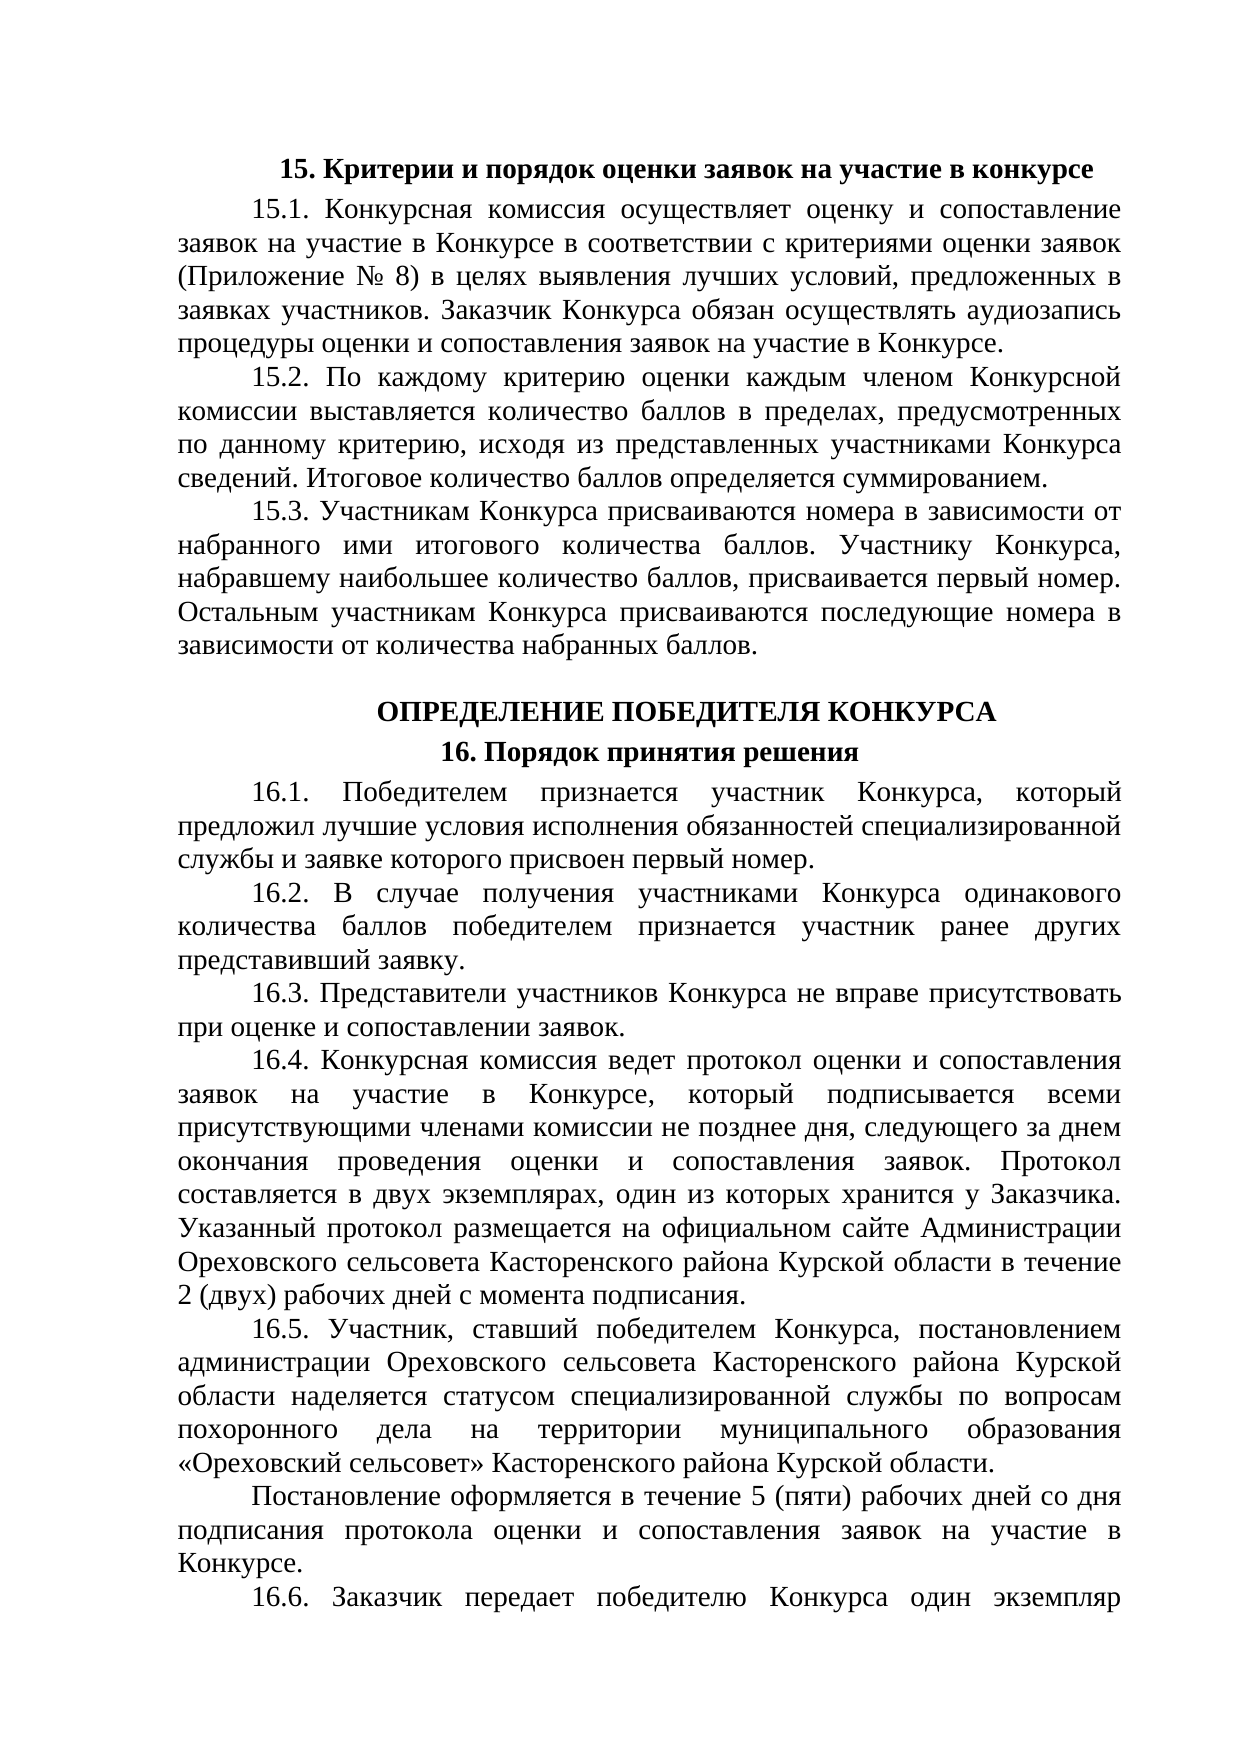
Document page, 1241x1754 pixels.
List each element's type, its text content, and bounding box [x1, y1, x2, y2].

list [177, 1579, 1122, 1613]
list 16.2. В случае получения участниками Конкурса одинакового количества баллов победителем признается участник ранее других представивший заявку. [177, 875, 1122, 975]
list 15. Критерии и порядок оценки заявок на участие в конкурсе [177, 152, 1122, 185]
text ОПРЕДЕЛЕНИЕ ПОБЕДИТЕЛЯ КОНКУРСА [177, 694, 1122, 728]
list 16.1. Победителем признается участник Конкурса, который предложил лучшие условия исполнения обязанностей специализированной службы и заявке которого присвоен первый номер. [177, 774, 1122, 875]
list 16.3. Представители участников Конкурса не вправе присутствовать при оценке и сопоставлении заявок. [177, 975, 1122, 1042]
list 16. Порядок принятия решения [177, 734, 1122, 768]
list 16.5. Участник, ставший победителем Конкурса, постановлением администрации Ореховского сельсовета Касторенского района Курской области наделяется статусом специализированной службы по вопросам похоронного дела на территории муниципального образования «Ореховский сельсовет» Касторенского района Курской области. [177, 1311, 1122, 1478]
text 15.2. По каждому критерию оценки каждым членом Конкурсной комиссии выставляется количество баллов в пределах, предусмотренных по данному критерию, исходя из представленных участниками Конкурса сведений. Итоговое количество баллов определяется суммированием. [177, 359, 1122, 493]
text 15.1. Конкурсная комиссия осуществляет оценку и сопоставление заявок на участие в Конкурсе в соответствии с критериями оценки заявок (Приложение № 8) в целях выявления лучших условий, предложенных в заявках участников. Заказчик Конкурса обязан осуществлять аудиозапись процедуры оценки и сопоставления заявок на участие в Конкурсе. [177, 191, 1122, 359]
list Постановление оформляется в течение 5 (пяти) рабочих дней со дня подписания протокола оценки и сопоставления заявок на участие в Конкурсе. [177, 1478, 1122, 1579]
text 15.3. Участникам Конкурса присваиваются номера в зависимости от набранного ими итогового количества баллов. Участнику Конкурса, набравшему наибольшее количество баллов, присваивается первый номер. Остальным участникам Конкурса присваиваются последующие номера в зависимости от количества набранных баллов. [177, 493, 1122, 661]
list 16.4. Конкурсная комиссия ведет протокол оценки и сопоставления заявок на участие в Конкурсе, который подписывается всеми присутствующими членами комиссии не позднее дня, следующего за днем окончания проведения оценки и сопоставления заявок. Протокол составляется в двух экземплярах, один из которых хранится у Заказчика. Указанный протокол размещается на официальном сайте Администрации Ореховского сельсовета Касторенского района Курской области в течение 2 (двух) рабочих дней с момента подписания. [177, 1042, 1122, 1311]
